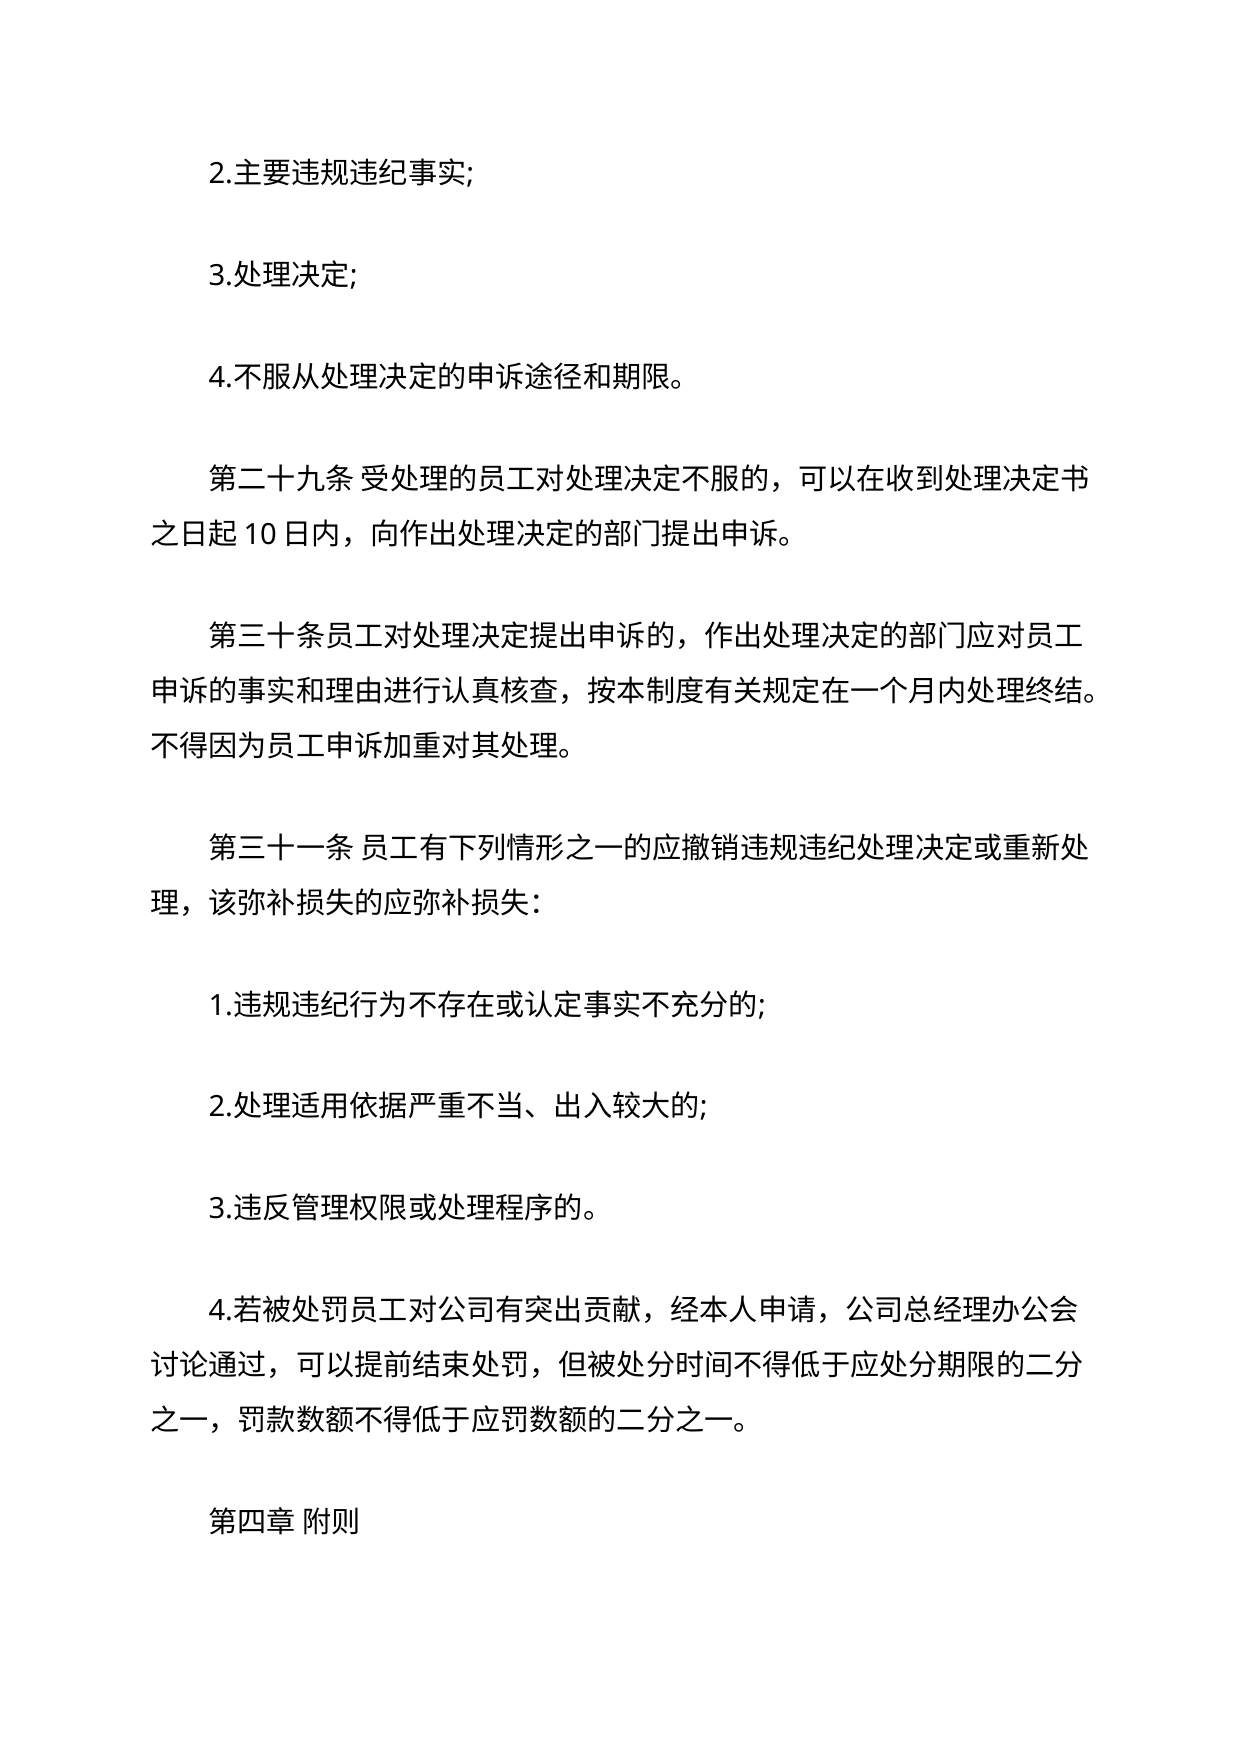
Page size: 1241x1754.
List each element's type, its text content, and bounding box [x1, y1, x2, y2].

text 第三十一条 员工有下列情形之一的应撤销违规违纪处理决定或重新处理，该弥补损失的应弥补损失： [150, 824, 1090, 922]
text 2.主要违规违纪事实; [150, 150, 1090, 192]
text 3.处理决定; [150, 252, 1090, 294]
text 第四章 附则 [150, 1499, 1090, 1541]
text 1.违规违纪行为不存在或认定事实不充分的; [150, 981, 1090, 1023]
text 3.违反管理权限或处理程序的。 [150, 1185, 1090, 1227]
text 4.不服从处理决定的申诉途径和期限。 [150, 354, 1090, 396]
text 4.若被处罚员工对公司有突出贡献，经本人申请，公司总经理办公会讨论通过，可以提前结束处罚，但被处分时间不得低于应处分期限的二分之一，罚款数额不得低于应罚数额的二分之一。 [150, 1287, 1090, 1439]
text 第三十条员工对处理决定提出申诉的，作出处理决定的部门应对员工申诉的事实和理由进行认真核查，按本制度有关规定在一个月内处理终结。不得因为员工申诉加重对其处理。 [150, 613, 1090, 765]
text 第二十九条 受处理的员工对处理决定不服的，可以在收到处理决定书之日起10日内，向作出处理决定的部门提出申诉。 [150, 456, 1090, 553]
text 2.处理适用依据严重不当、出入较大的; [150, 1083, 1090, 1125]
